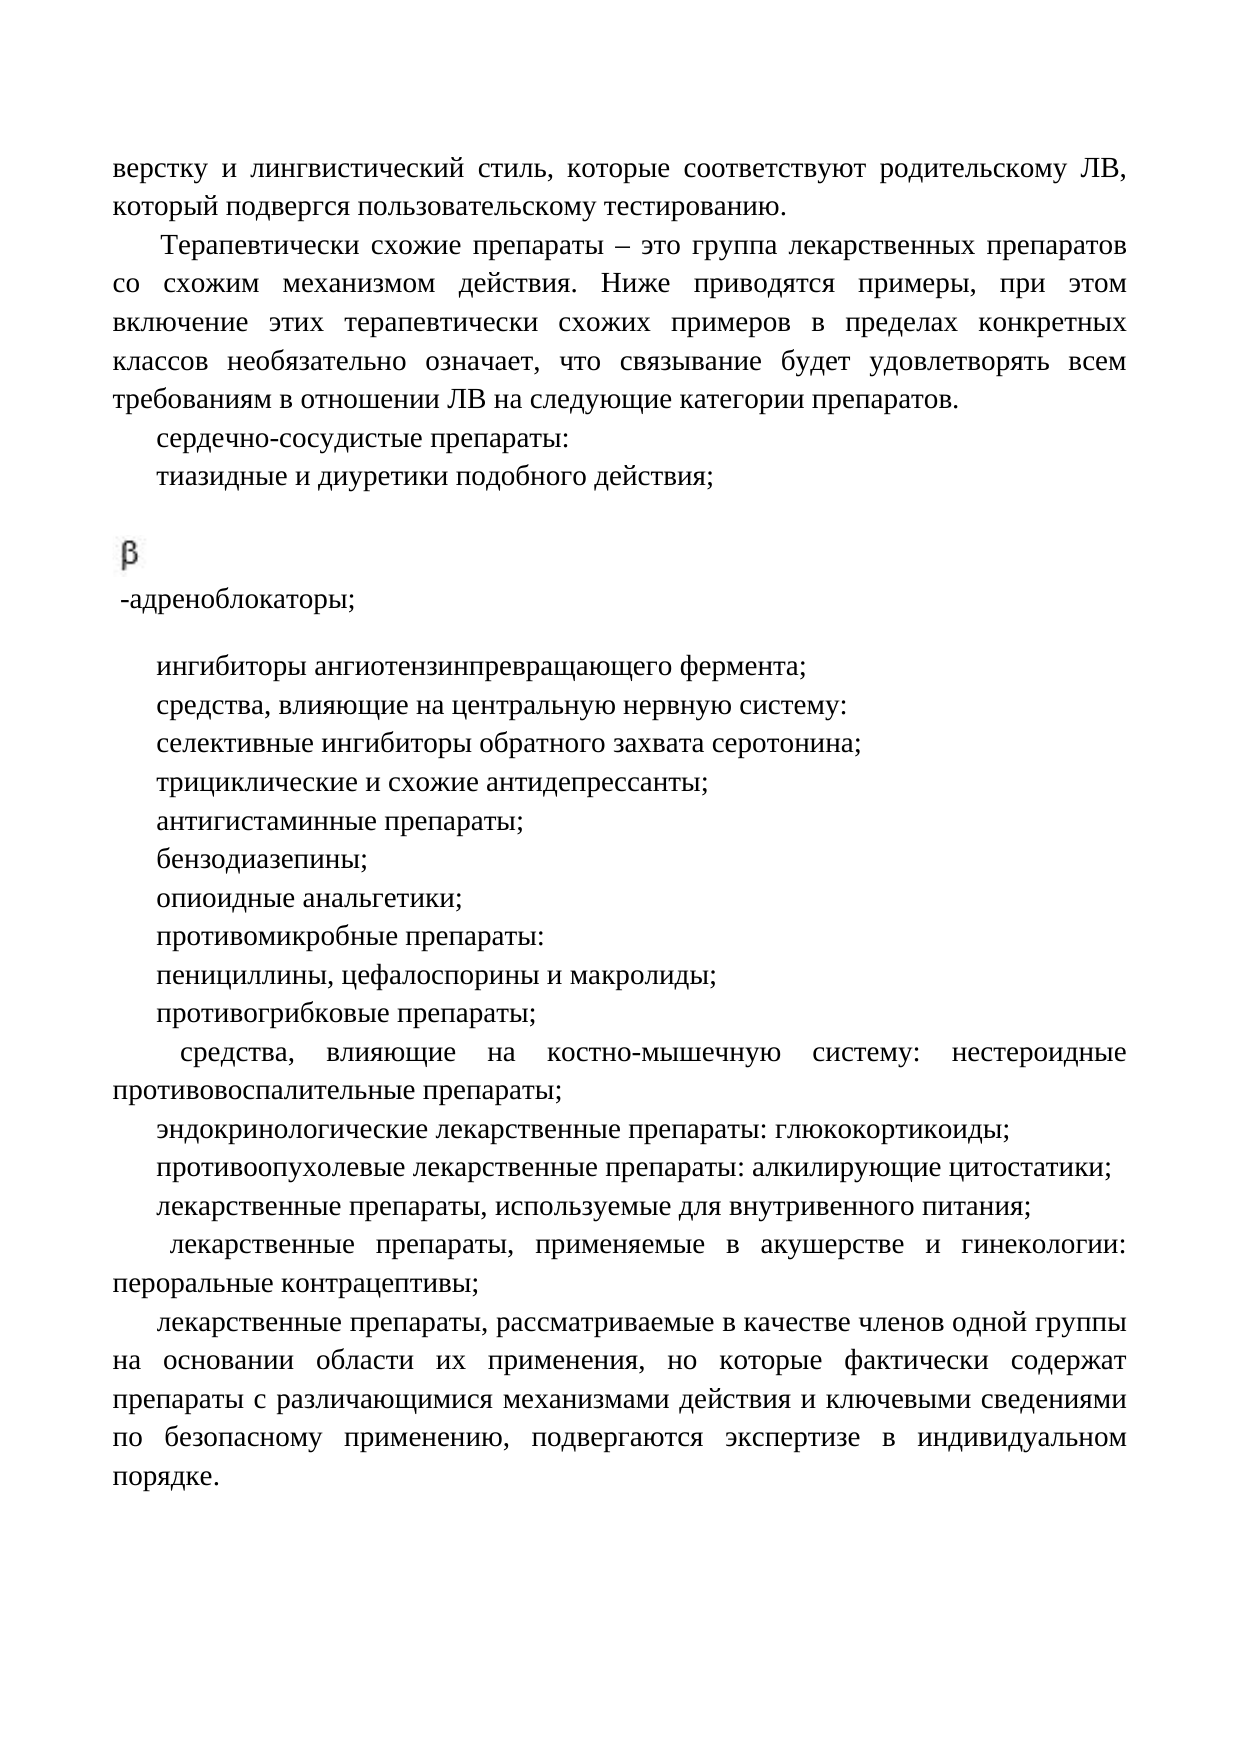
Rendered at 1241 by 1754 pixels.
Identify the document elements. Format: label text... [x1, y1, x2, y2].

text сердечно-сосудистые препараты: [112, 420, 1128, 453]
text лекарственные препараты, используемые для внутривенного питания; [112, 1188, 1128, 1222]
text опиоидные анальгетики; [112, 880, 1128, 913]
text средства, влияющие на центральную нервную систему: [112, 687, 1128, 721]
text противомикробные препараты: [112, 918, 1128, 952]
text лекарственные препараты, применяемые в акушерстве и гинекологии: пероральные контрацептивы; [112, 1227, 1128, 1299]
text средства, влияющие на костно-мышечную систему: нестероидные противовоспалительные препараты; [112, 1034, 1128, 1106]
text эндокринологические лекарственные препараты: глюкокортикоиды; [112, 1111, 1128, 1144]
text -адреноблокаторы; [112, 581, 1128, 645]
text ингибиторы ангиотензинпревращающего фермента; [112, 648, 1128, 682]
text бензодиазепины; [112, 841, 1128, 875]
text пенициллины, цефалоспорины и макролиды; [112, 957, 1128, 990]
text противогрибковые препараты; [112, 995, 1128, 1029]
text лекарственные препараты, рассматриваемые в качестве членов одной группы на основании области их применения, но которые фактически содержат препараты с различающимися механизмами действия и ключевыми сведениями по безопасному применению, подвергаются экспертизе в индивидуальном порядке. [112, 1304, 1128, 1491]
text Терапевтически схожие препараты – это группа лекарственных препаратов со схожим механизмом действия. Ниже приводятся примеры, при этом включение этих терапевтически схожих примеров в пределах конкретных классов необязательно означает, что связывание будет удовлетворять всем требованиям в отношении ЛВ на следующие категории препаратов. [112, 227, 1128, 415]
text противоопухолевые лекарственные препараты: алкилирующие цитостатики; [112, 1149, 1128, 1183]
text антигистаминные препараты; [112, 803, 1128, 836]
text трициклические и схожие антидепрессанты; [112, 764, 1128, 798]
picture [112, 535, 153, 577]
text тиазидные и диуретики подобного действия; [112, 458, 1128, 492]
text селективные ингибиторы обратного захвата серотонина; [112, 726, 1128, 759]
